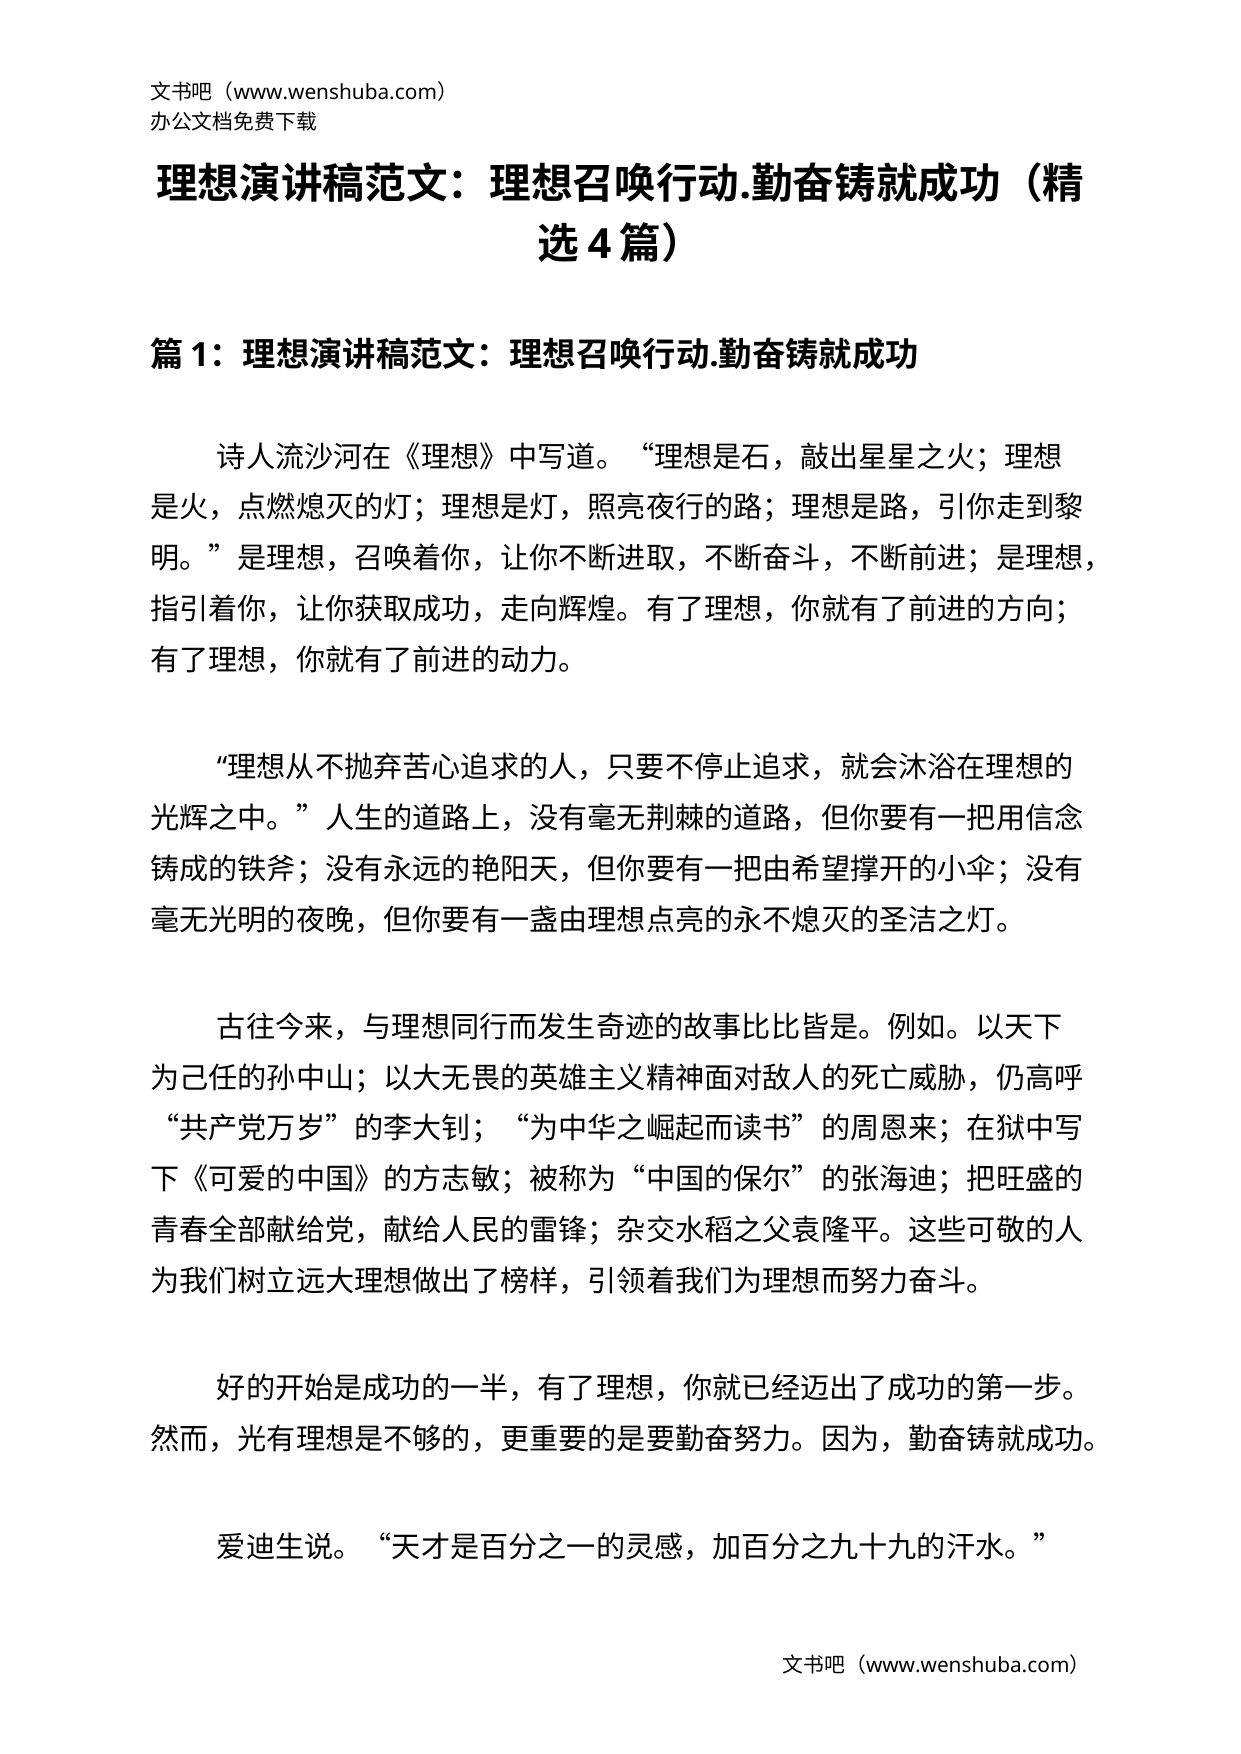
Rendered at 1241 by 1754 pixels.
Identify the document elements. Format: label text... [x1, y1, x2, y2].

text 篇1：理想演讲稿范文：理想召唤行动.勤奋铸就成功 [150, 328, 1090, 376]
text 诗人流沙河在《理想》中写道。“理想是石，敲出星星之火；理想是火，点燃熄灭的灯；理想是灯，照亮夜行的路；理想是路，引你走到黎明。”是理想，召唤着你，让你不断进取，不断奋斗，不断前进；是理想，指引着你，让你获取成功，走向辉煌。有了理想，你就有了前进的方向；有了理想，你就有了前进的动力。 [150, 433, 1090, 678]
text “理想从不抛弃苦心追求的人，只要不停止追求，就会沐浴在理想的光辉之中。”人生的道路上，没有毫无荆棘的道路，但你要有一把用信念铸成的铁斧；没有永远的艳阳天，但你要有一把由希望撑开的小伞；没有毫无光明的夜晚，但你要有一盏由理想点亮的永不熄灭的圣洁之灯。 [150, 744, 1090, 938]
text 古往今来，与理想同行而发生奇迹的故事比比皆是。例如。以天下为己任的孙中山；以大无畏的英雄主义精神面对敌人的死亡威胁，仍高呼“共产党万岁”的李大钊；“为中华之崛起而读书”的周恩来；在狱中写下《可爱的中国》的方志敏；被称为“中国的保尔”的张海迪；把旺盛的青春全部献给党，献给人民的雷锋；杂交水稻之父袁隆平。这些可敬的人为我们树立远大理想做出了榜样，引领着我们为理想而努力奋斗。 [150, 1004, 1090, 1299]
text 好的开始是成功的一半，有了理想，你就已经迈出了成功的第一步。然而，光有理想是不够的，更重要的是要勤奋努力。因为，勤奋铸就成功。 [150, 1365, 1090, 1458]
subtitle 理想演讲稿范文：理想召唤行动.勤奋铸就成功（精选4篇） [150, 150, 1090, 271]
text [150, 1523, 1090, 1566]
